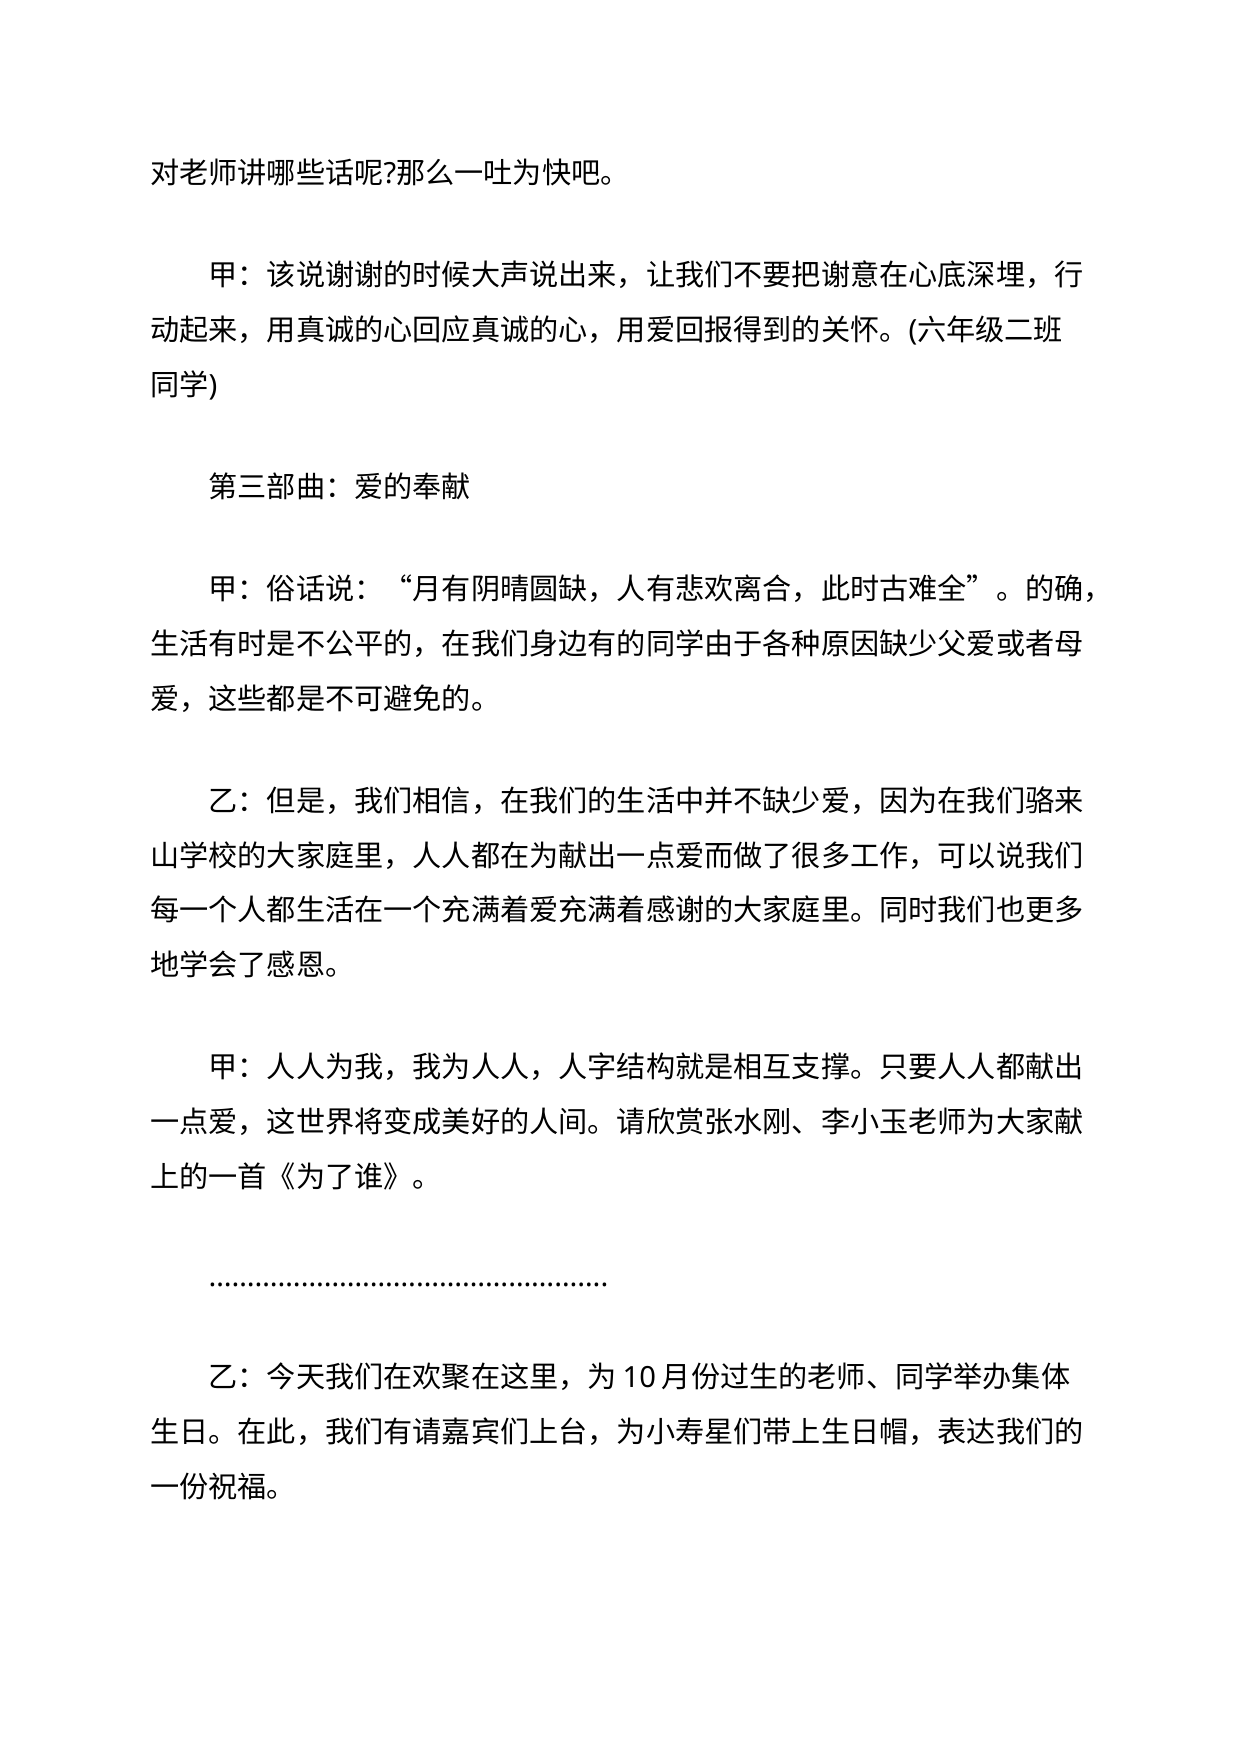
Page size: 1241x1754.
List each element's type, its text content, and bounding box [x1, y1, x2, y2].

text 甲：人人为我，我为人人，人字结构就是相互支撑。只要人人都献出一点爱，这世界将变成美好的人间。请欣赏张水刚、李小玉老师为大家献上的一首《为了谁》。 [150, 1044, 1090, 1196]
text 乙：但是，我们相信，在我们的生活中并不缺少爱，因为在我们骆来山学校的大家庭里，人人都在为献出一点爱而做了很多工作，可以说我们每一个人都生活在一个充满着爱充满着感谢的大家庭里。同时我们也更多地学会了感恩。 [150, 777, 1090, 984]
text 乙：今天我们在欢聚在这里，为10月份过生的老师、同学举办集体生日。在此，我们有请嘉宾们上台，为小寿星们带上生日帽，表达我们的一份祝福。 [150, 1354, 1090, 1506]
text 甲：该说谢谢的时候大声说出来，让我们不要把谢意在心底深埋，行动起来，用真诚的心回应真诚的心，用爱回报得到的关怀。(六年级二班同学) [150, 252, 1090, 404]
text ……………………………………………. [150, 1255, 1090, 1295]
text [150, 150, 1090, 192]
text 第三部曲：爱的奉献 [150, 464, 1090, 506]
text 甲：俗话说：“月有阴晴圆缺，人有悲欢离合，此时古难全”。的确，生活有时是不公平的，在我们身边有的同学由于各种原因缺少父爱或者母爱，这些都是不可避免的。 [150, 566, 1090, 718]
